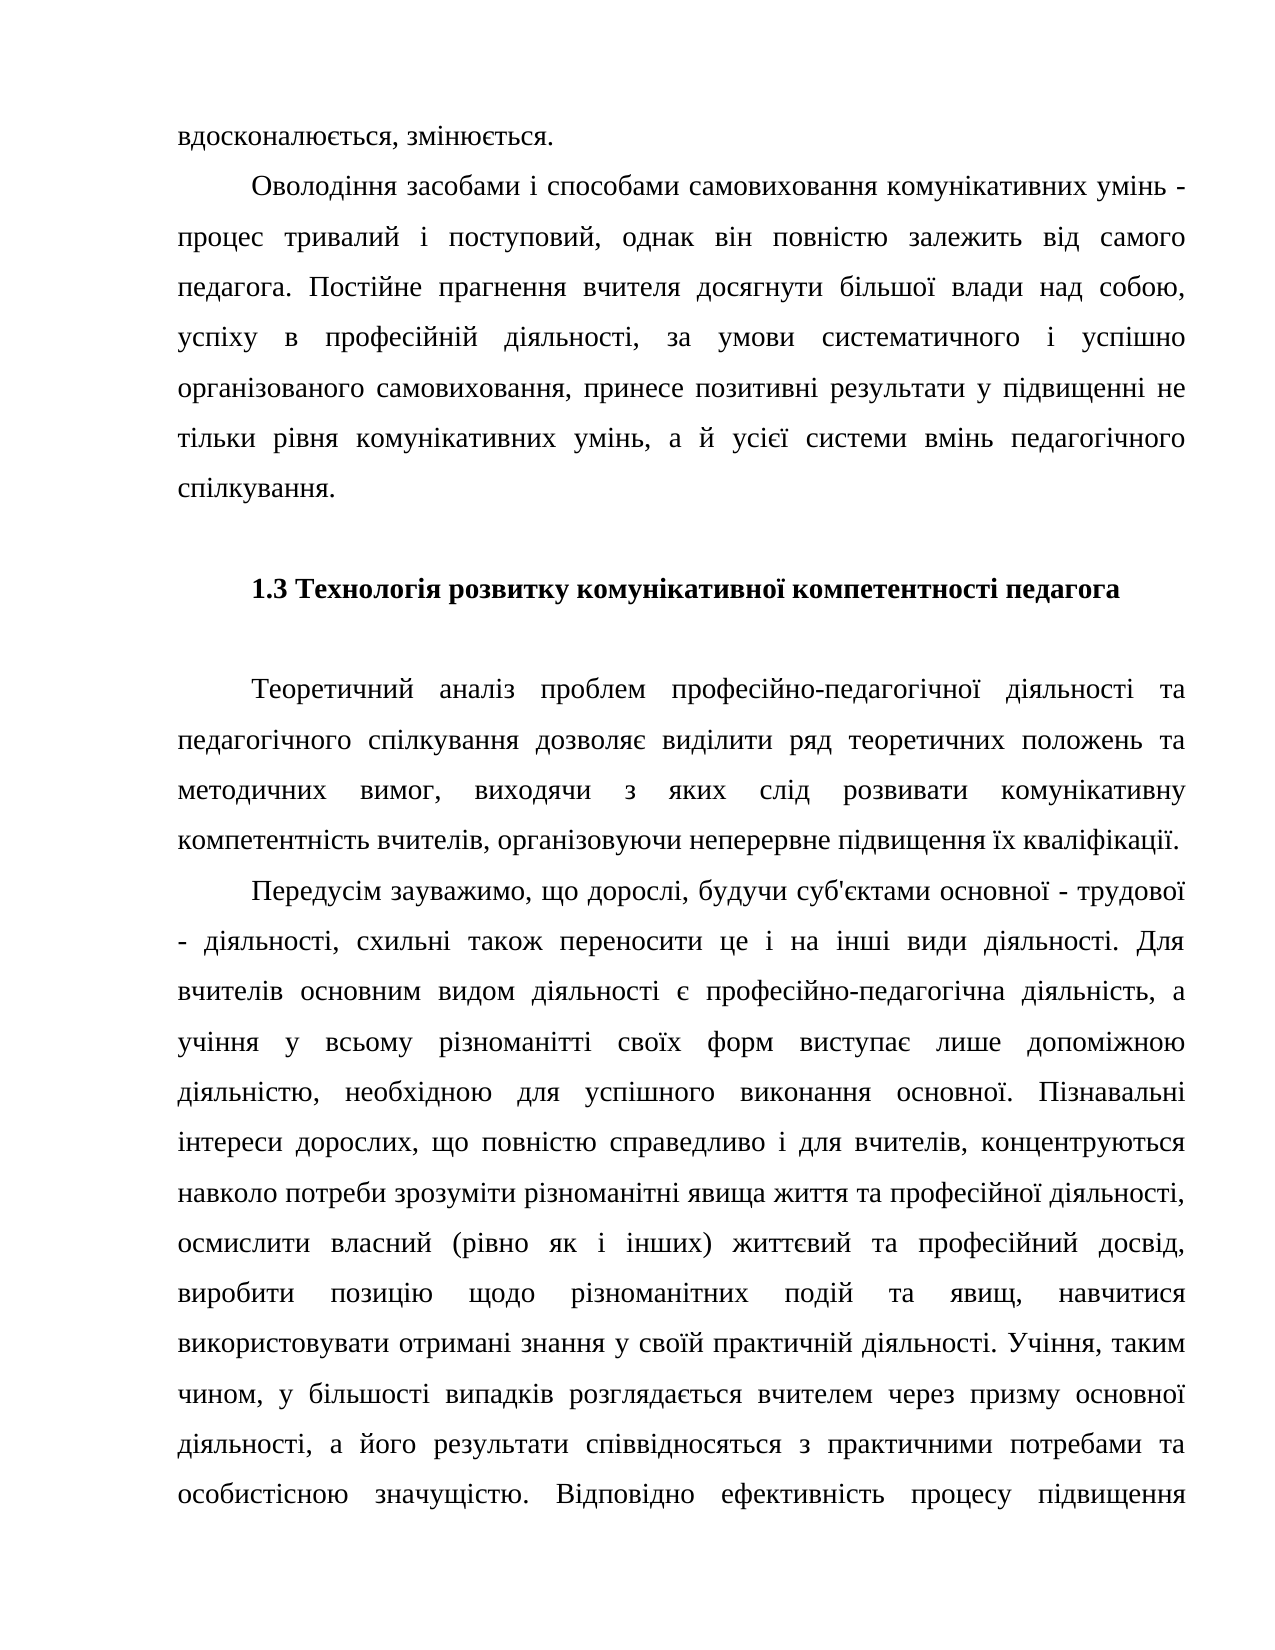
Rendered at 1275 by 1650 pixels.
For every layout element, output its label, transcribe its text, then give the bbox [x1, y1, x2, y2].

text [177, 118, 1186, 152]
text Оволодіння засобами і способами самовиховання комунікативних умінь - процес тривалий і поступовий, однак він повністю залежить від самого педагога. Постійне прагнення вчителя досягнути більшої влади над собою, успіху в професійній діяльності, за умови систематичного і успішно організованого самовиховання, принесе позитивні результати у підвищенні не тільки рівня комунікативних умінь, а й усієї системи вмінь педагогічного спілкування. [177, 168, 1186, 504]
text Теоретичний аналіз проблем професійно-педагогічної діяльності та педагогічного спілкування дозволяє виділити ряд теоретичних положень та методичних вимог, виходячи з яких слід розвивати комунікативну компетентність вчителів, організовуючи неперервне підвищення їх кваліфікації. [177, 672, 1186, 856]
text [177, 873, 1186, 1510]
text 1.3 Технологія розвитку комунікативної компетентності педагога [177, 571, 1186, 604]
